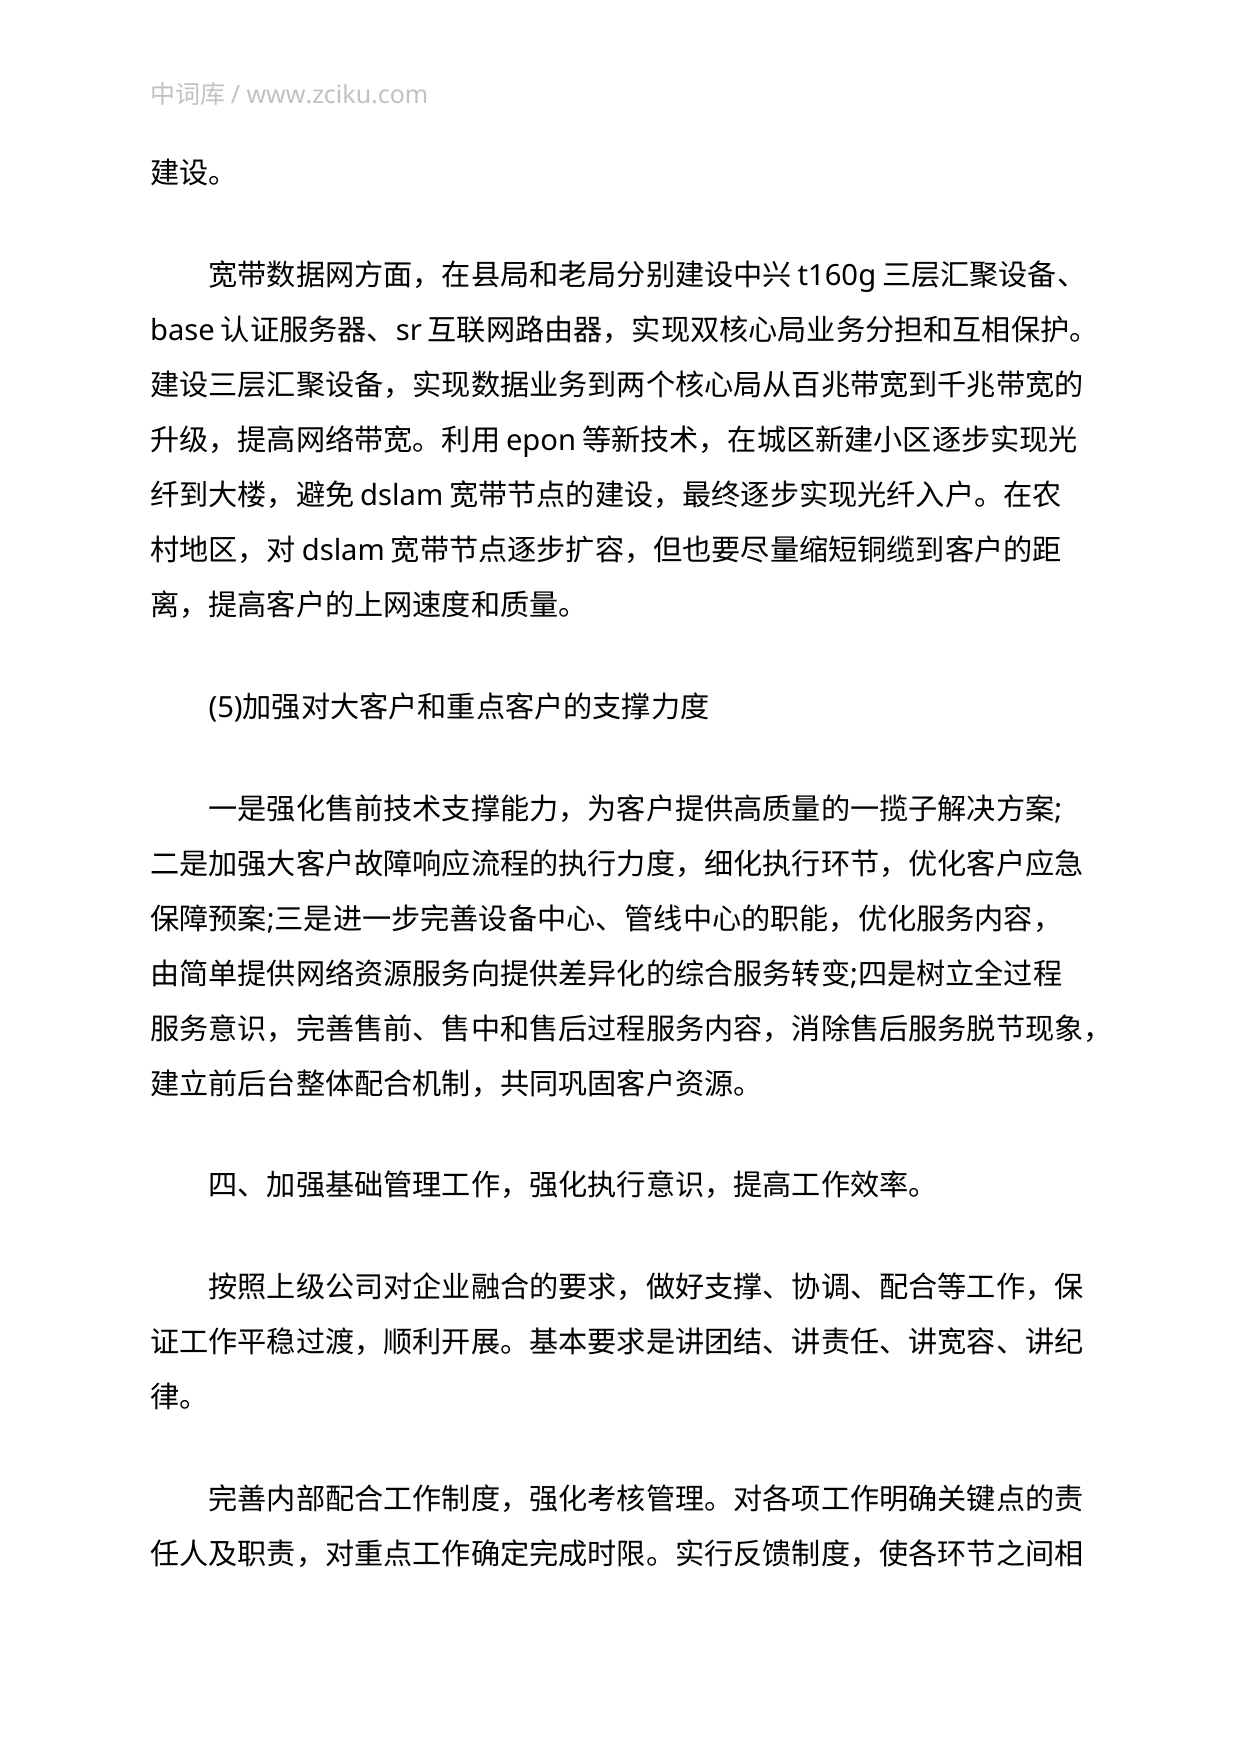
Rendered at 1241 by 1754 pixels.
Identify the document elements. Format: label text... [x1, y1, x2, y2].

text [150, 1475, 1090, 1572]
text 四、加强基础管理工作，强化执行意识，提高工作效率。 [150, 1162, 1090, 1204]
text (5)加强对大客户和重点客户的支撑力度 [150, 683, 1090, 726]
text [150, 150, 1090, 192]
text 一是强化售前技术支撑能力，为客户提供高质量的一揽子解决方案;二是加强大客户故障响应流程的执行力度，细化执行环节，优化客户应急保障预案;三是进一步完善设备中心、管线中心的职能，优化服务内容，由简单提供网络资源服务向提供差异化的综合服务转变;四是树立全过程服务意识，完善售前、售中和售后过程服务内容，消除售后服务脱节现象，建立前后台整体配合机制，共同巩固客户资源。 [150, 785, 1090, 1102]
text 宽带数据网方面，在县局和老局分别建设中兴t160g三层汇聚设备、base认证服务器、sr互联网路由器，实现双核心局业务分担和互相保护。建设三层汇聚设备，实现数据业务到两个核心局从百兆带宽到千兆带宽的升级，提高网络带宽。利用epon等新技术，在城区新建小区逐步实现光纤到大楼，避免dslam宽带节点的建设，最终逐步实现光纤入户。在农村地区，对dslam宽带节点逐步扩容，但也要尽量缩短铜缆到客户的距离，提高客户的上网速度和质量。 [150, 252, 1090, 624]
text 按照上级公司对企业融合的要求，做好支撑、协调、配合等工作，保证工作平稳过渡，顺利开展。基本要求是讲团结、讲责任、讲宽容、讲纪律。 [150, 1264, 1090, 1416]
